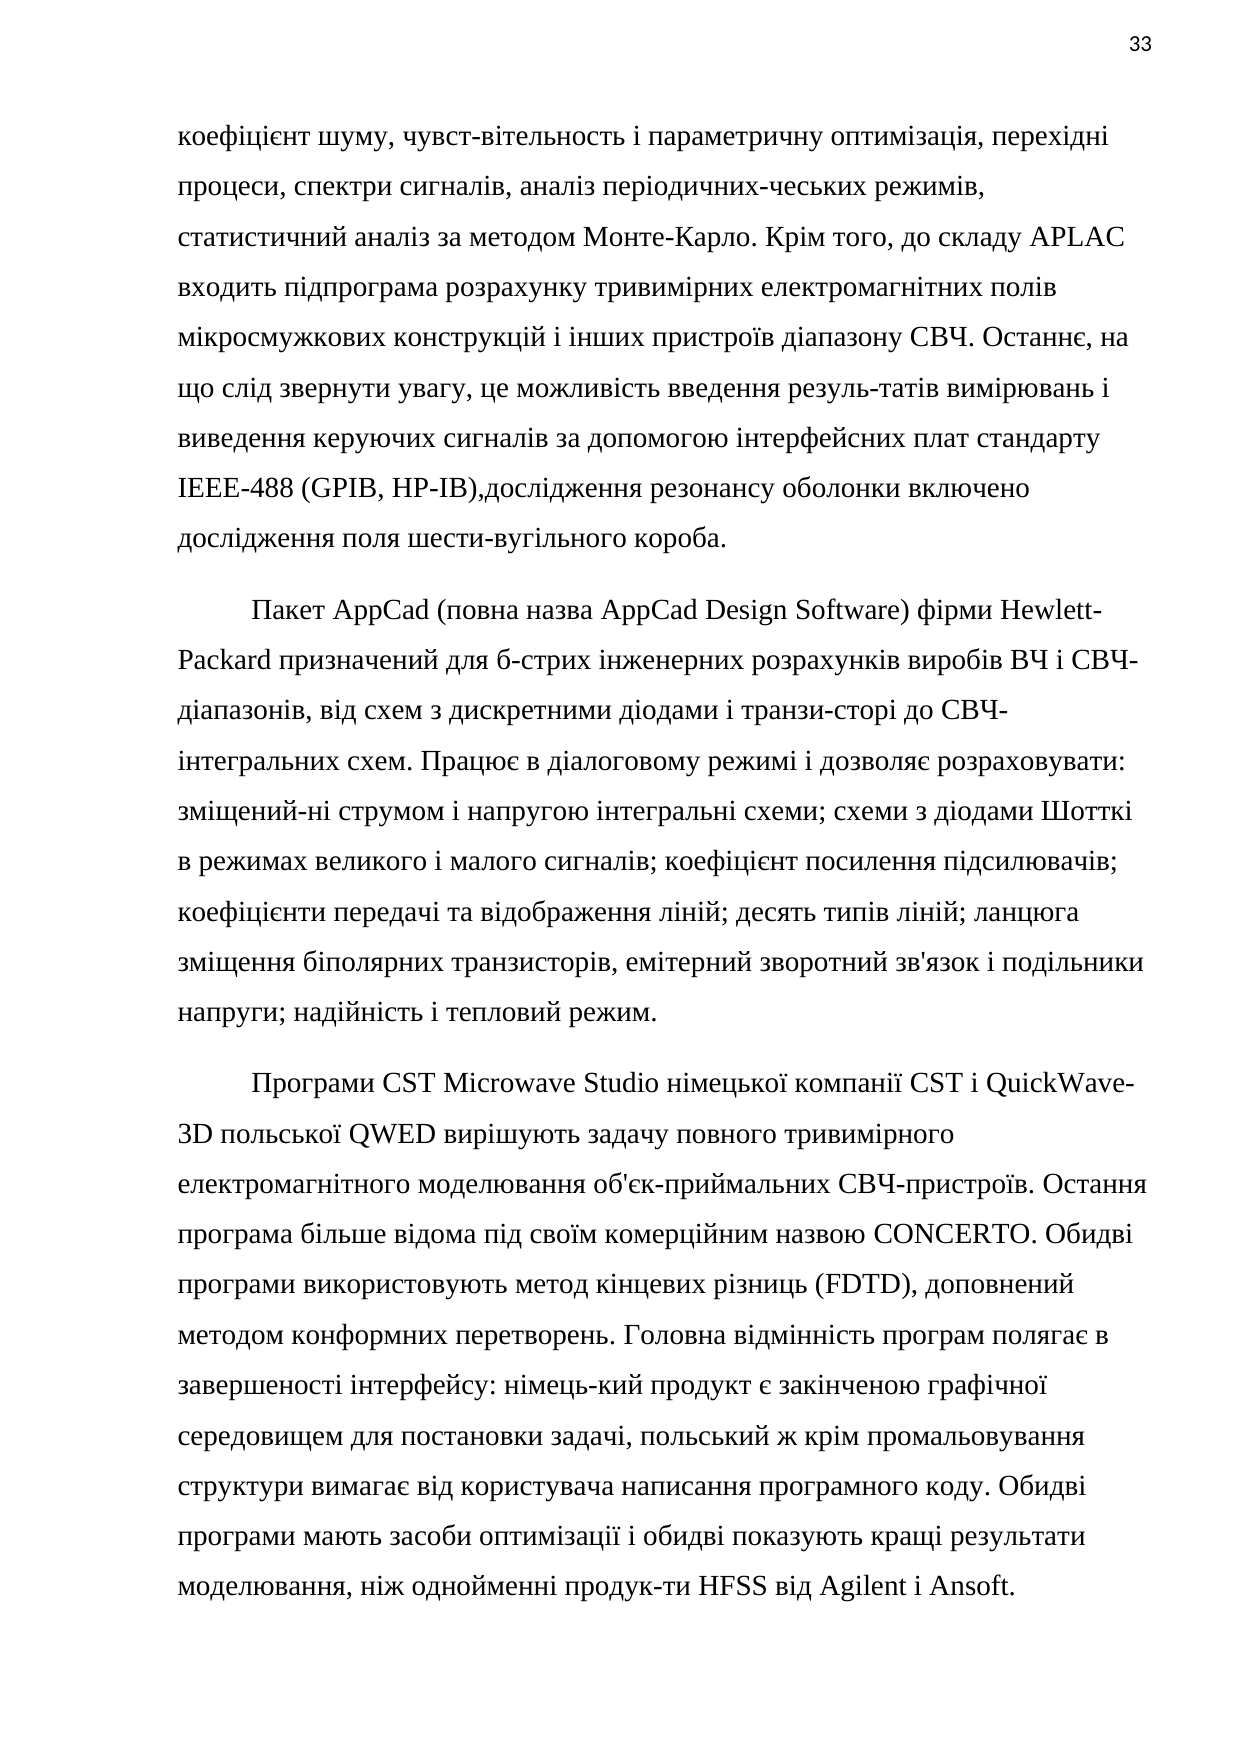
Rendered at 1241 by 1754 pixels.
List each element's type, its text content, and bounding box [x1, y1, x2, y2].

text Пакет AppCad (повна назва AppCad Design Software) фірми Hewlett-Packard призначений для б-стрих інженерних розрахунків виробів ВЧ і СВЧ-діапазонів, від схем з дискретними діодами і транзи-сторі до СВЧ-інтегральних схем. Працює в діалоговому режимі і дозволяє розраховувати: зміщений-ні струмом і напругою інтегральні схеми; схеми з діодами Шотткі в режимах великого і малого сигналів; коефіцієнт посилення підсилювачів; коефіцієнти передачі та відображення ліній; десять типів ліній; ланцюга зміщення біполярних транзисторів, емітерний зворотний зв'язок і подільники напруги; надійність і тепловий режим. [177, 592, 1152, 1028]
text Програми CST Microwave Studio німецької компанії CST і QuickWave-3D польської QWED вирішують задачу повного тривимірного електромагнітного моделювання об'єк-приймальних СВЧ-пристроїв. Остання програма більше відома під своїм комерційним назвою CONCERTO. Обидві програми використовують метод кінцевих різниць (FDTD), доповнений методом конформних перетворень. Головна відмінність програм полягає в завершеності інтерфейсу: німець-кий продукт є закінченою графічної середовищем для постановки задачі, польський ж крім промальовування структури вимагає від користувача написання програмного коду. Обидві програми мають засоби оптимізації і обидві показують кращі результати моделювання, ніж однойменні продук-ти HFSS від Agilent і Ansoft. [177, 1065, 1152, 1602]
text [177, 118, 1152, 554]
